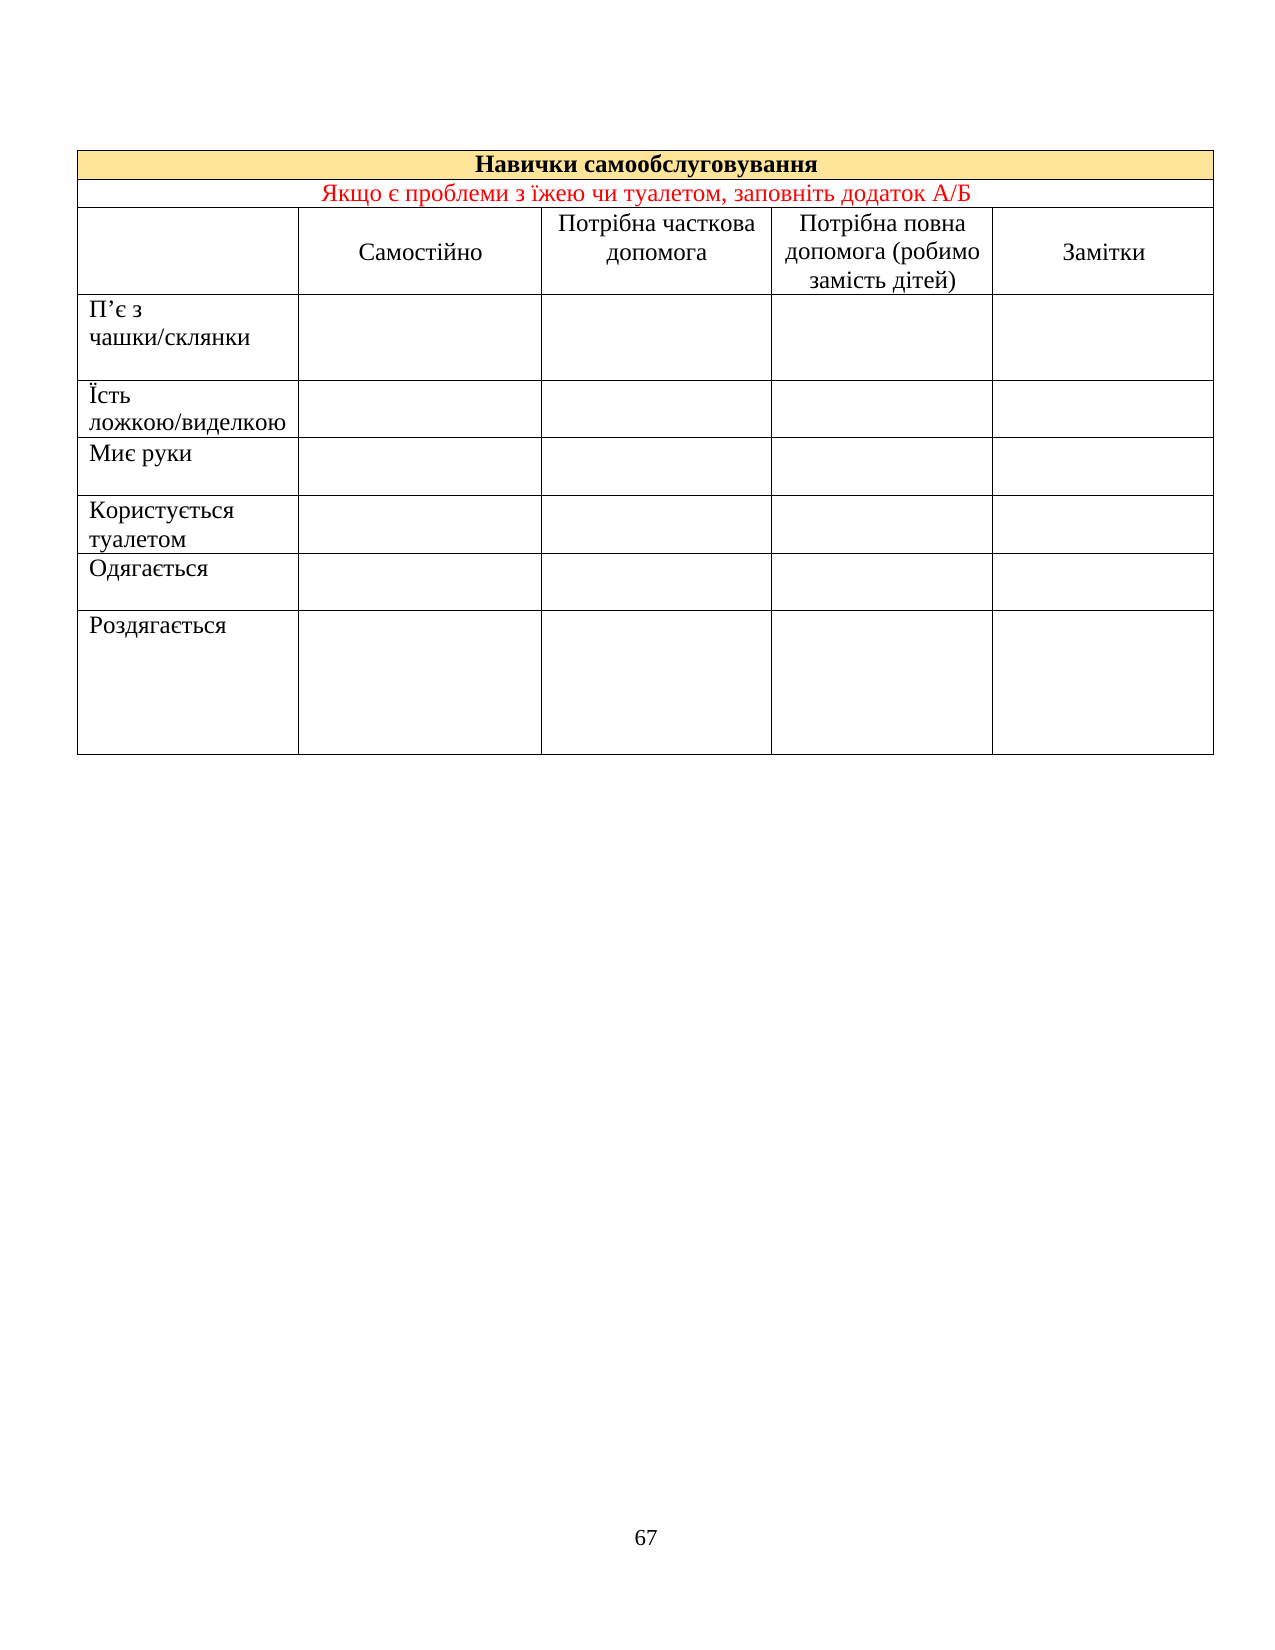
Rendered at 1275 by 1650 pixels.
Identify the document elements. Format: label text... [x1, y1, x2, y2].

table_cell П’є з чашки/склянки [78, 295, 298, 380]
table_cell [772, 295, 992, 380]
table_cell [993, 381, 1213, 437]
table_cell Замітки [993, 208, 1213, 294]
table_cell [542, 554, 771, 610]
table_cell [299, 496, 541, 553]
table_cell [772, 611, 992, 753]
table_cell [993, 438, 1213, 494]
table_cell Потрібна часткова допомога [542, 208, 771, 294]
table_cell [993, 295, 1213, 380]
table_cell [542, 438, 771, 494]
table_cell Користується туалетом [78, 496, 298, 553]
table_cell Їсть ложкою/виделкою [78, 381, 298, 437]
table_cell [993, 554, 1213, 610]
table_cell [772, 554, 992, 610]
table_cell Якщо є проблеми з їжею чи туалетом, заповніть додаток А/Б [78, 180, 1213, 207]
table_cell [299, 611, 541, 753]
table_header Навички самообслуговування [78, 151, 1213, 179]
table_cell Самостійно [299, 208, 541, 294]
table_cell Миє руки [78, 438, 298, 494]
table_cell [993, 611, 1213, 753]
table_cell [299, 381, 541, 437]
table_cell [299, 295, 541, 380]
table_cell [299, 438, 541, 494]
table_cell [542, 381, 771, 437]
table_cell [772, 438, 992, 494]
table_cell Одягається [78, 554, 298, 610]
table_cell [542, 496, 771, 553]
table_cell [993, 496, 1213, 553]
table_cell [542, 295, 771, 380]
table_cell Роздягається [78, 611, 298, 753]
table_cell [542, 611, 771, 753]
table_cell Потрібна повна допомога (робимо замість дітей) [772, 208, 992, 294]
table_cell [78, 208, 298, 294]
table_cell [772, 496, 992, 553]
table_cell [772, 381, 992, 437]
table_cell [299, 554, 541, 610]
